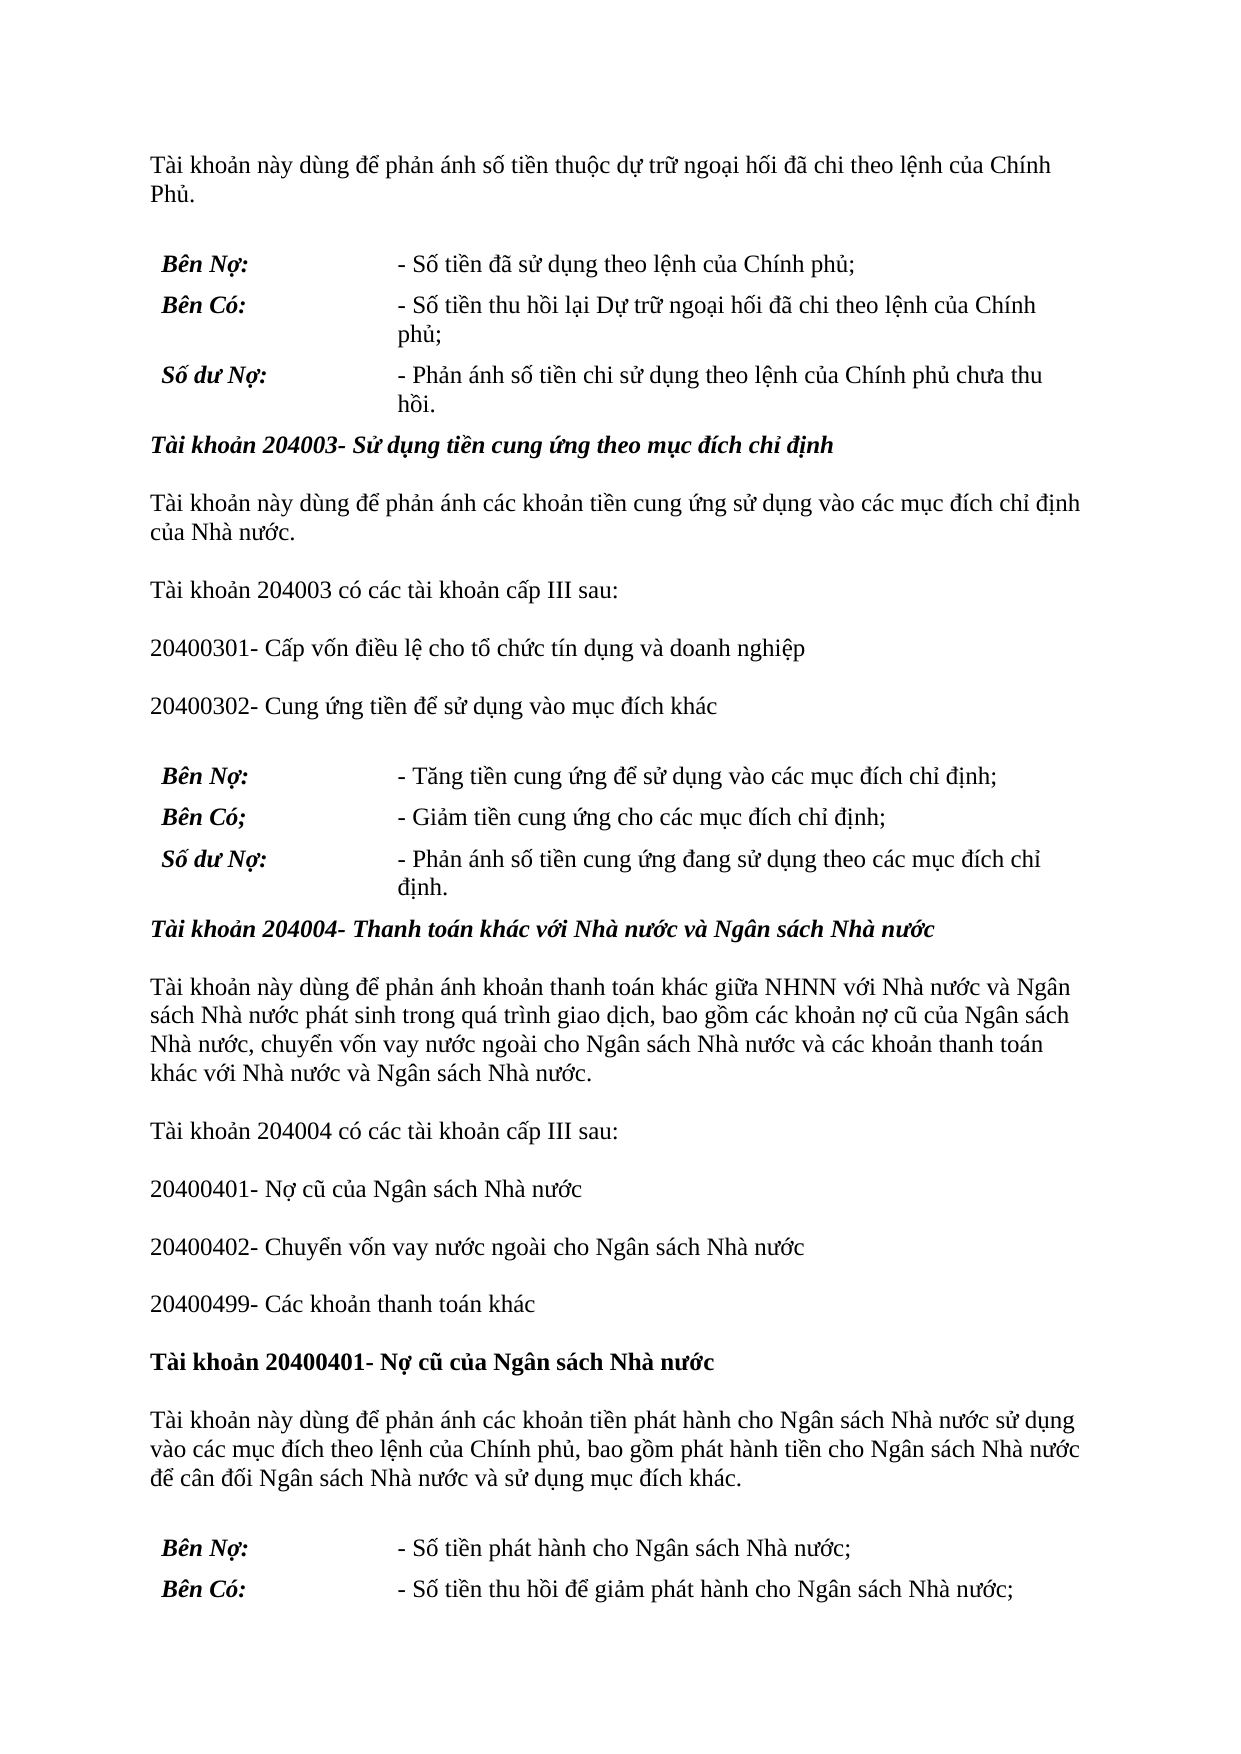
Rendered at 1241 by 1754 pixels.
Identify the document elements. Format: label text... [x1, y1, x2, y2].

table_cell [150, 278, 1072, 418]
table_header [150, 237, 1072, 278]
text Tài khoản này dùng để phản ánh các khoản tiền cung ứng sử dụng vào các mục đích chỉ định của Nhà nước. [150, 488, 1090, 546]
text 20400301- Cấp vốn điều lệ cho tổ chức tín dụng và doanh nghiệp [150, 633, 1090, 662]
text Tài khoản 20400401- Nợ cũ của Ngân sách Nhà nước [150, 1347, 1090, 1376]
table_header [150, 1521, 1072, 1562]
text Tài khoản 204004 có các tài khoản cấp III sau: [150, 1116, 1090, 1144]
text 20400302- Cung ứng tiền để sử dụng vào mục đích khác [150, 691, 1090, 719]
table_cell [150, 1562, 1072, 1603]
text 20400401- Nợ cũ của Ngân sách Nhà nước [150, 1174, 1090, 1202]
text Tài khoản 204004- Thanh toán khác với Nhà nước và Ngân sách Nhà nước [150, 914, 1090, 942]
text Tài khoản này dùng để phản ánh các khoản tiền phát hành cho Ngân sách Nhà nước sử dụng vào các mục đích theo lệnh của Chính phủ, bao gồm phát hành tiền cho Ngân sách Nhà nước để cân đối Ngân sách Nhà nước và sử dụng mục đích khác. [150, 1405, 1090, 1492]
text Tài khoản này dùng để phản ánh số tiền thuộc dự trữ ngoại hối đã chi theo lệnh của Chính Phủ. [150, 150, 1090, 207]
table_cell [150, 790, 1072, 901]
text 20400402- Chuyển vốn vay nước ngoài cho Ngân sách Nhà nước [150, 1232, 1090, 1260]
text Tài khoản này dùng để phản ánh khoản thanh toán khác giữa NHNN với Nhà nước và Ngân sách Nhà nước phát sinh trong quá trình giao dịch, bao gồm các khoản nợ cũ của Ngân sách Nhà nước, chuyển vốn vay nước ngoài cho Ngân sách Nhà nước và các khoản thanh toán khác với Nhà nước và Ngân sách Nhà nước. [150, 972, 1090, 1087]
text Tài khoản 204003- Sử dụng tiền cung ứng theo mục đích chỉ định [150, 430, 1090, 459]
text Tài khoản 204003 có các tài khoản cấp III sau: [150, 575, 1090, 604]
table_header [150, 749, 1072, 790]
text 20400499- Các khoản thanh toán khác [150, 1289, 1090, 1318]
